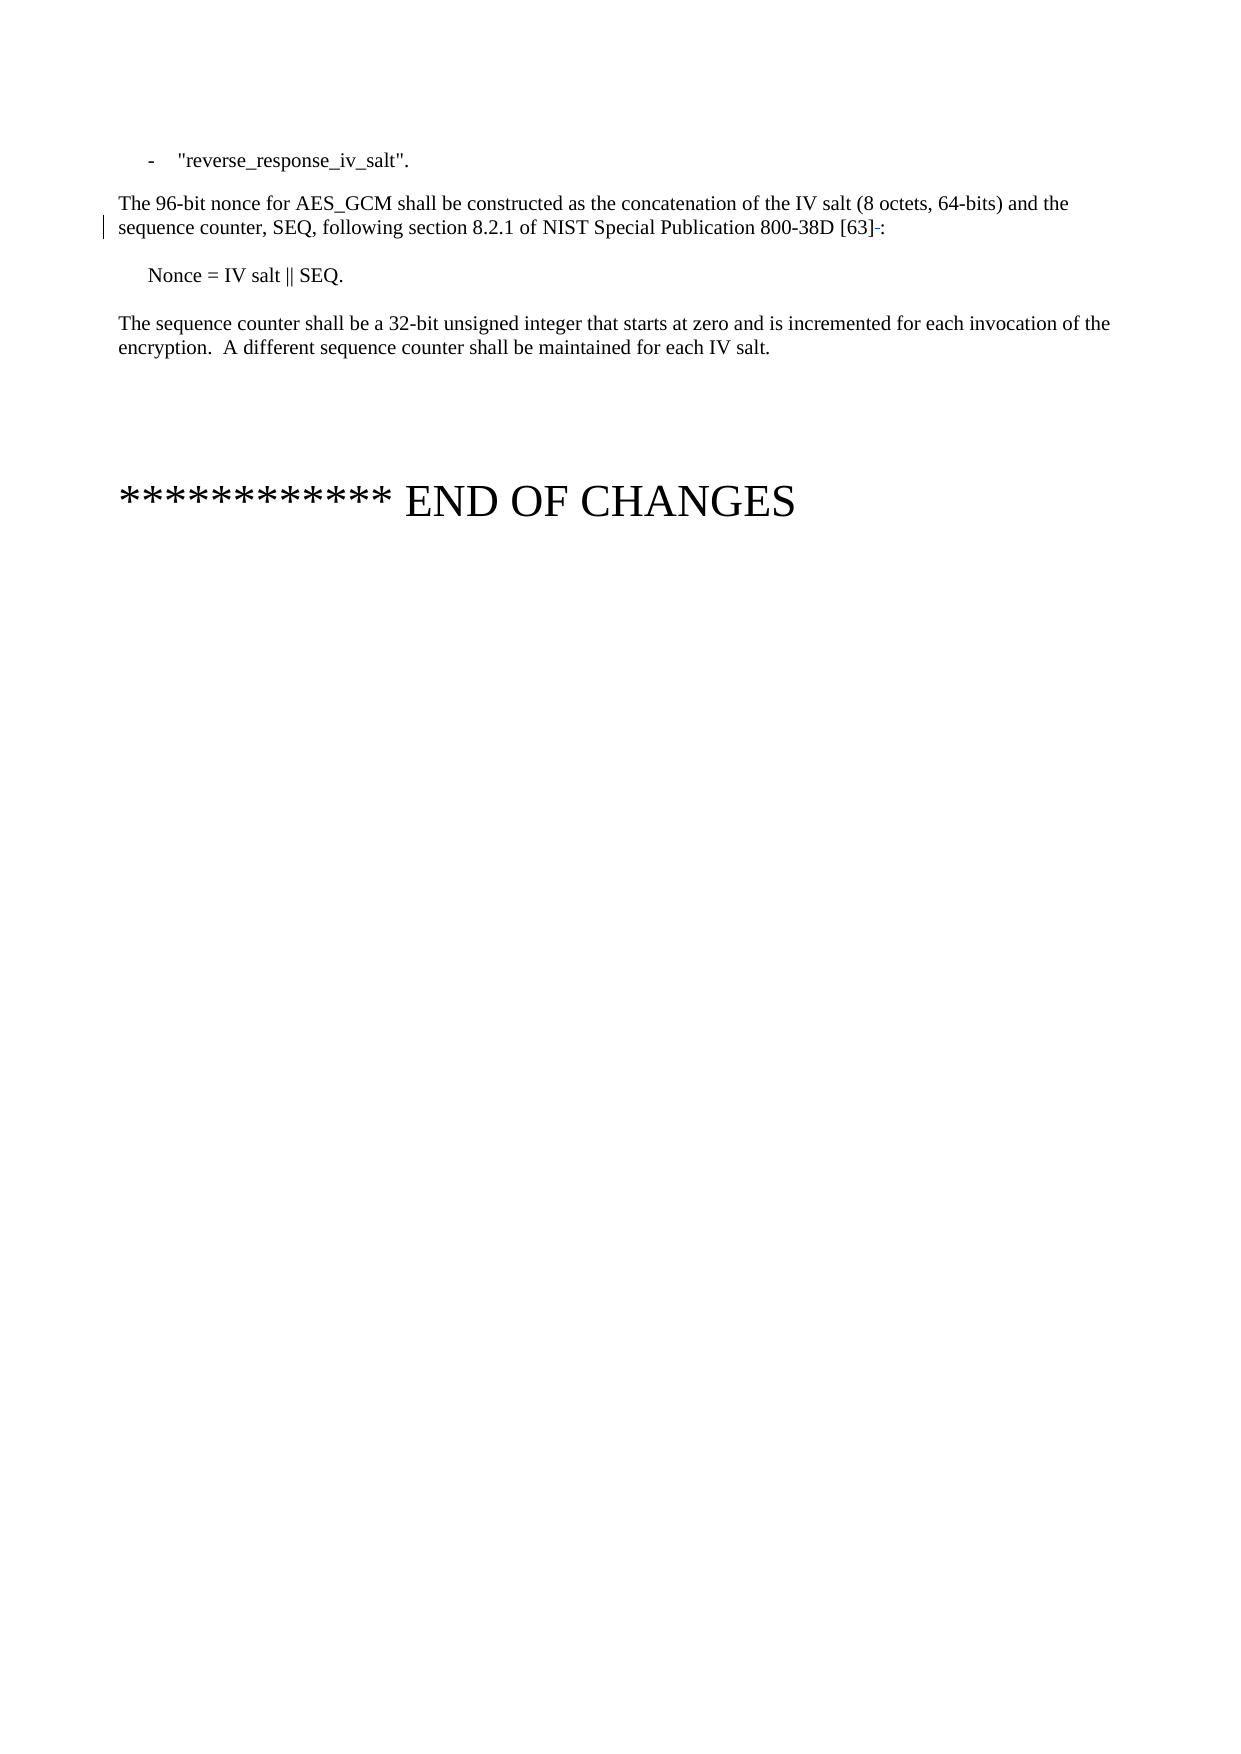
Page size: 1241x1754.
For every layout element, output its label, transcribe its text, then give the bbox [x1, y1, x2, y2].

text Nonce = IV salt || SEQ. [118, 263, 1122, 287]
text The 96-bit nonce for AES_GCM shall be constructed as the concatenation of the IV salt (8 octets, 64-bits) and the sequence counter, SEQ, following section 8.2.1 of NIST Special Publication 800-38D [63]: [118, 191, 1122, 239]
text - "reverse_response_iv_salt". [148, 148, 1122, 172]
text The sequence counter shall be a 32-bit unsigned integer that starts at zero and is incremented for each invocation of the encryption. A different sequence counter shall be maintained for each IV salt. [118, 311, 1122, 359]
text ************ END OF CHANGES [118, 473, 1122, 526]
